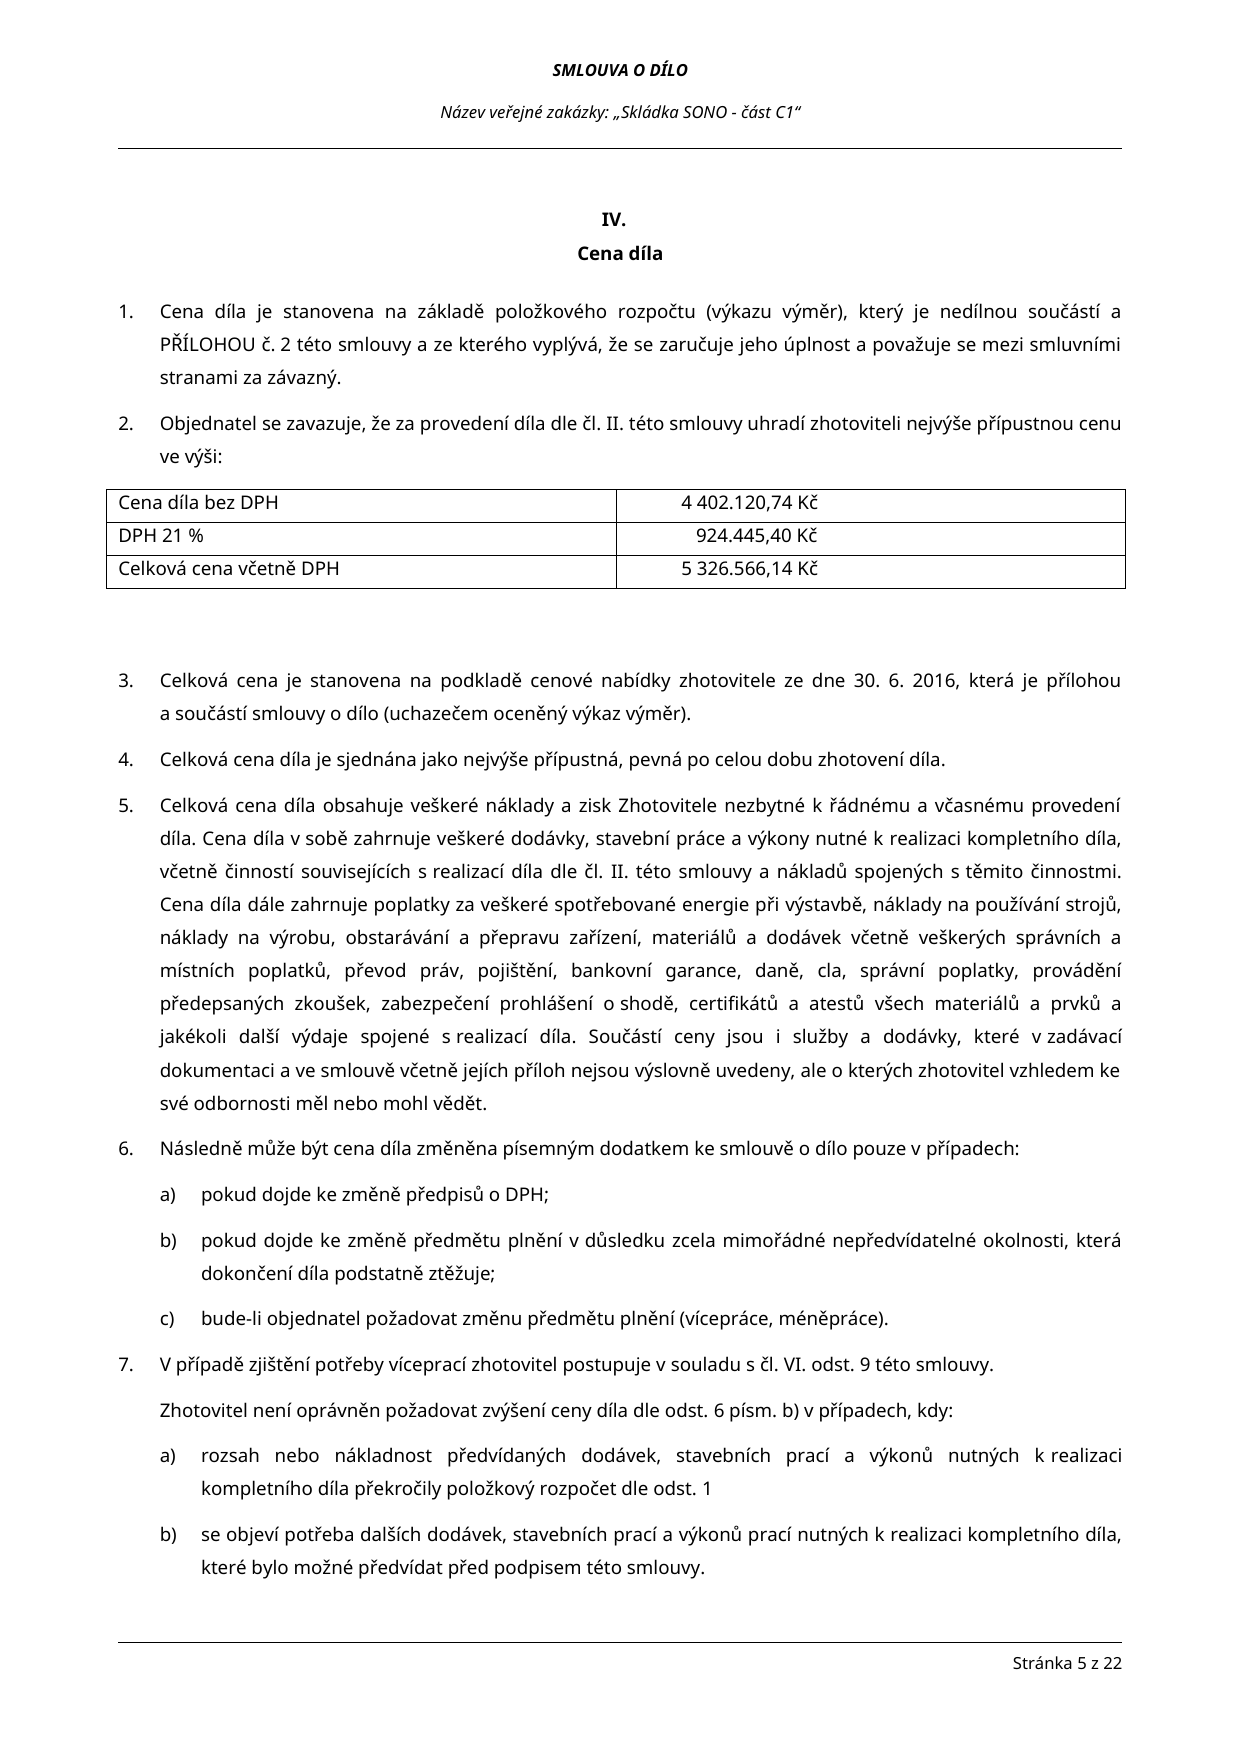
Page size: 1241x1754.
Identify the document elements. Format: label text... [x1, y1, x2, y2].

text V případě zjištění potřeby víceprací zhotovitel postupuje v souladu s čl. VI. odst. 14 této smlouvy. [118, 1351, 1122, 1377]
text rozsah nebo nákladnost předvídaných dodávek, stavebních prací a výkonů nutných k realizaci kompletního díla překročily položkový rozpočet dle odst. 1 [159, 1442, 1122, 1501]
table_cell DPH 21 % [107, 523, 616, 555]
table_cell 924.445,40 Kč [617, 523, 1125, 555]
text Cena díla [118, 240, 1122, 265]
table_header 4 402.120,74 Kč [617, 490, 1125, 522]
table_header Cena díla bez DPH [107, 490, 616, 522]
table_cell Celková cena včetně DPH [107, 556, 616, 588]
text Zhotovitel není oprávněn požadovat zvýšení ceny díla dle odst. 7 písm. b) v případech, kdy: [159, 1397, 1122, 1422]
text se objeví potřeba dalších dodávek, stavebních prací a výkonů prací nutných k realizaci kompletního díla, které bylo možné předvídat před podpisem této smlouvy. [159, 1521, 1122, 1580]
text Celková cena díla obsahuje veškeré náklady a zisk Zhotovitele nezbytné k řádnému a včasnému provedení díla. Cena díla v sobě zahrnuje veškeré dodávky, stavební práce a výkony nutné k realizaci kompletního díla, včetně činností souvisejících s realizací díla dle čl. II. této smlouvy a nákladů spojených s těmito činnostmi. Cena díla dále zahrnuje poplatky za veškeré spotřebované energie při výstavbě, náklady na používání strojů, náklady na výrobu, obstarávání a přepravu zařízení, materiálů a dodávek včetně veškerých správních a místních poplatků, převod práv, pojištění, bankovní garance, daně, cla, správní poplatky, provádění předepsaných zkoušek, zabezpečení prohlášení o shodě, certifikátů a atestů všech materiálů a prvků a jakékoli další výdaje spojené s realizací díla. Součástí ceny jsou i služby a dodávky, které v zadávací dokumentaci a ve smlouvě včetně jejích příloh nejsou výslovně uvedeny, ale o kterých zhotovitel vzhledem ke své odbornosti měl nebo mohl vědět. [118, 792, 1122, 1116]
text Cena díla je stanovena na základě položkového rozpočtu (výkazu výměr), který je nedílnou součástí a PŘÍLOHOU č. 2 této smlouvy a ze kterého vyplývá, že se zaručuje jeho úplnost a považuje se mezi smluvními stranami za závazný. [118, 298, 1122, 390]
text bude-li objednatel požadovat změnu předmětu plnění (vícepráce, méněpráce). [159, 1306, 1122, 1331]
table_cell 5 326.566,14 Kč [617, 556, 1125, 588]
text Celková cena díla je sjednána jako nejvýše přípustná, pevná po celou dobu zhotovení díla. [118, 746, 1122, 772]
text Celková cena je stanovena na podkladě cenové nabídky zhotovitele ze dne 30. 6. 2016, která je přílohou a součástí smlouvy o dílo (uchazečem oceněný výkaz výměr). [118, 667, 1122, 726]
text Následně může být cena díla změněna písemným dodatkem ke smlouvě o dílo pouze v případech: [118, 1136, 1122, 1161]
text Objednatel se zavazuje, že za provedení díla dle čl. II. této smlouvy uhradí zhotoviteli nejvýše přípustnou cenu ve výši: [118, 410, 1122, 468]
text pokud dojde ke změně předmětu plnění v důsledku zcela mimořádné nepředvídatelné okolnosti, která dokončení díla podstatně ztěžuje; [159, 1227, 1122, 1286]
text pokud dojde ke změně předpisů o DPH; [159, 1181, 1122, 1207]
